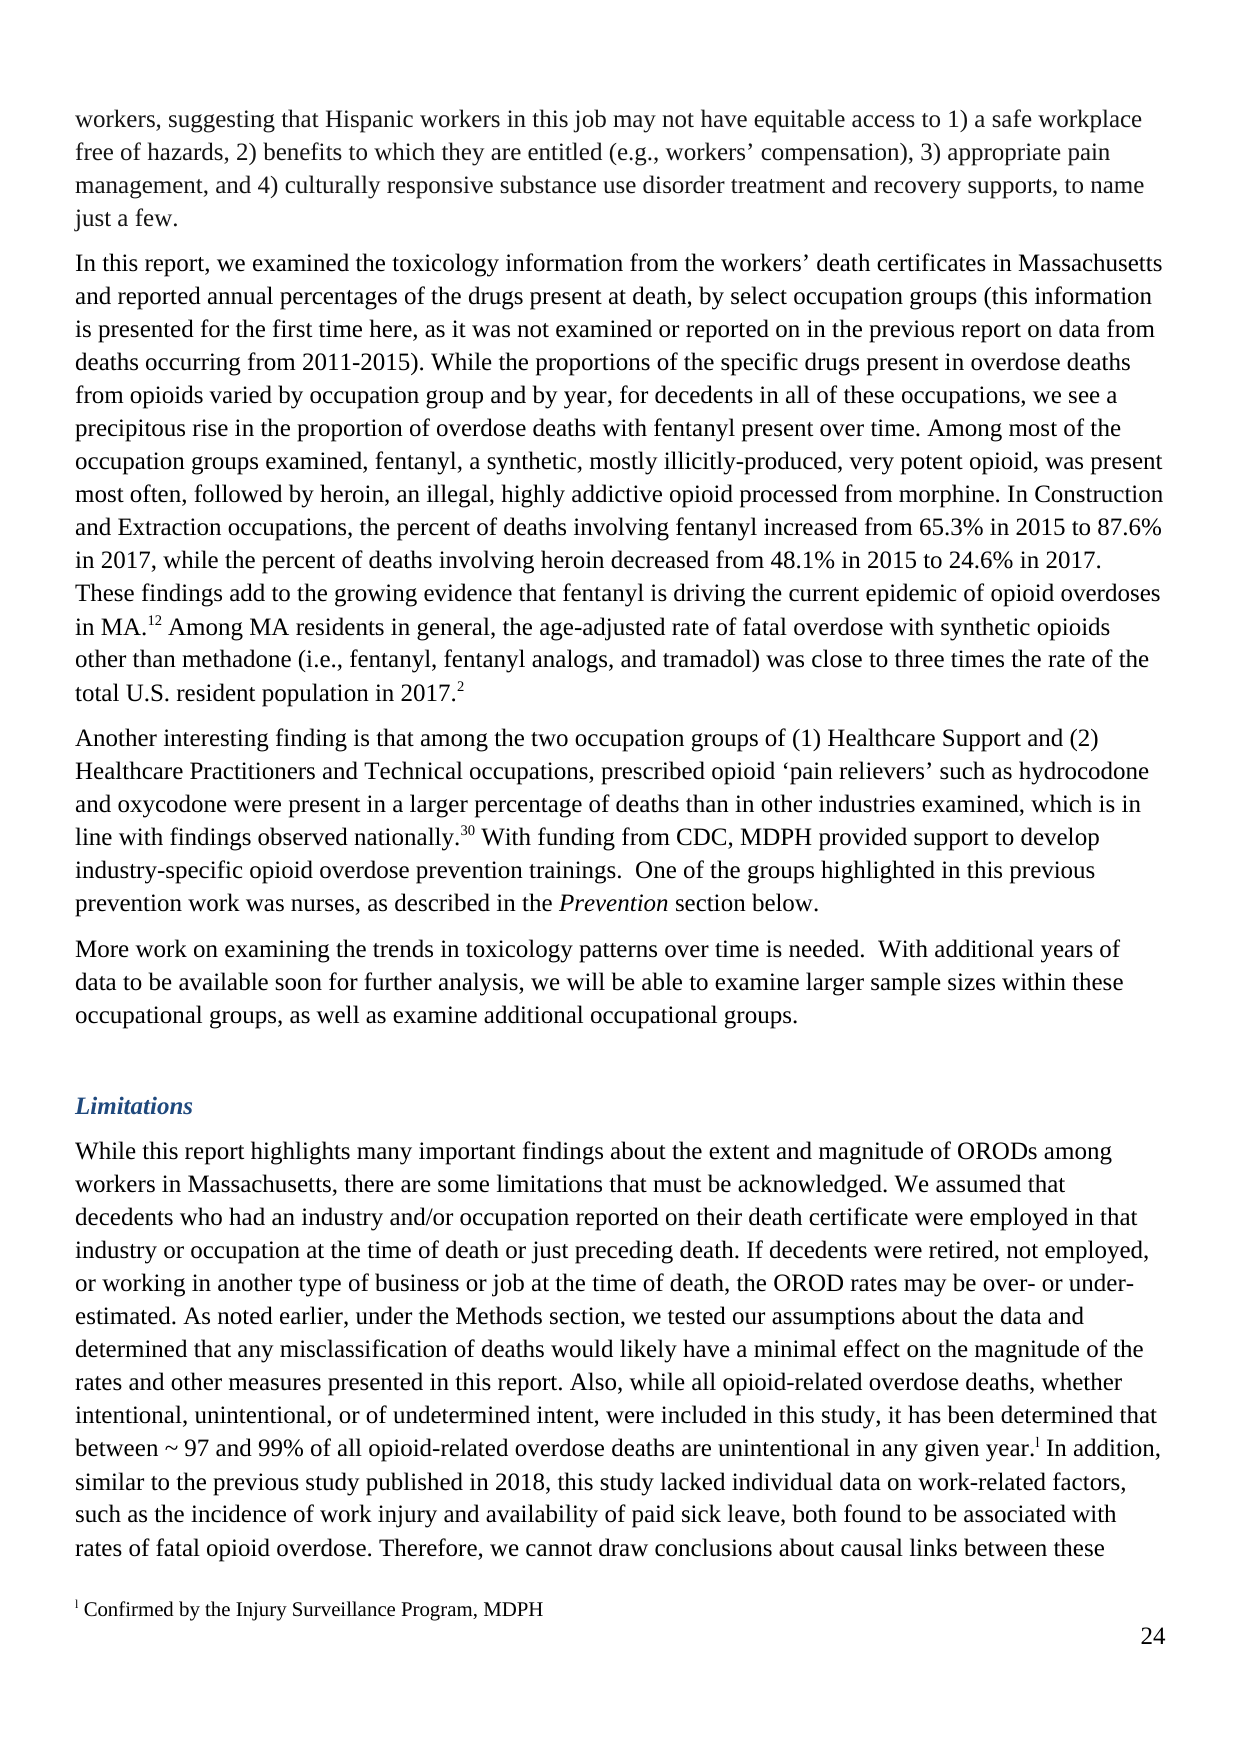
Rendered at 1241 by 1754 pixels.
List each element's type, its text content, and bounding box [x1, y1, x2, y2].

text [75, 104, 1165, 232]
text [75, 1136, 1165, 1561]
text Another interesting finding is that among the two occupation groups of (1) Healthcare Support and (2) Healthcare Practitioners and Technical occupations, prescribed opioid ‘pain relievers’ such as hydrocodone and oxycodone were present in a larger percentage of deaths than in other industries examined, which is in line with findings observed nationally.30 With funding from CDC, MDPH provided support to develop industry-specific opioid overdose prevention trainings. One of the groups highlighted in this previous prevention work was nurses, as described in the Prevention section below. [75, 723, 1165, 917]
text In this report, we examined the toxicology information from the workers’ death certificates in Massachusetts and reported annual percentages of the drugs present at death, by select occupation groups (this information is presented for the first time here, as it was not examined or reported on in the previous report on data from deaths occurring from 2011-2015). While the proportions of the specific drugs present in overdose deaths from opioids varied by occupation group and by year, for decedents in all of these occupations, we see a precipitous rise in the proportion of overdose deaths with fentanyl present over time. Among most of the occupation groups examined, fentanyl, a synthetic, mostly illicitly-produced, very potent opioid, was present most often, followed by heroin, an illegal, highly addictive opioid processed from morphine. In Construction and Extraction occupations, the percent of deaths involving fentanyl increased from 65.3% in 2015 to 87.6% in 2017, while the percent of deaths involving heroin decreased from 48.1% in 2015 to 24.6% in 2017. These findings add to the growing evidence that fentanyl is driving the current epidemic of opioid overdoses in MA.12 Among MA residents in general, the age-adjusted rate of fatal overdose with synthetic opioids other than methadone (i.e., fentanyl, fentanyl analogs, and tramadol) was close to three times the rate of the total U.S. resident population in 2017.2 [75, 248, 1165, 706]
text Limitations [75, 1091, 1165, 1119]
text More work on examining the trends in toxicology patterns over time is needed. With additional years of data to be available soon for further analysis, we will be able to examine larger sample sizes within these occupational groups, as well as examine additional occupational groups. [75, 934, 1165, 1028]
